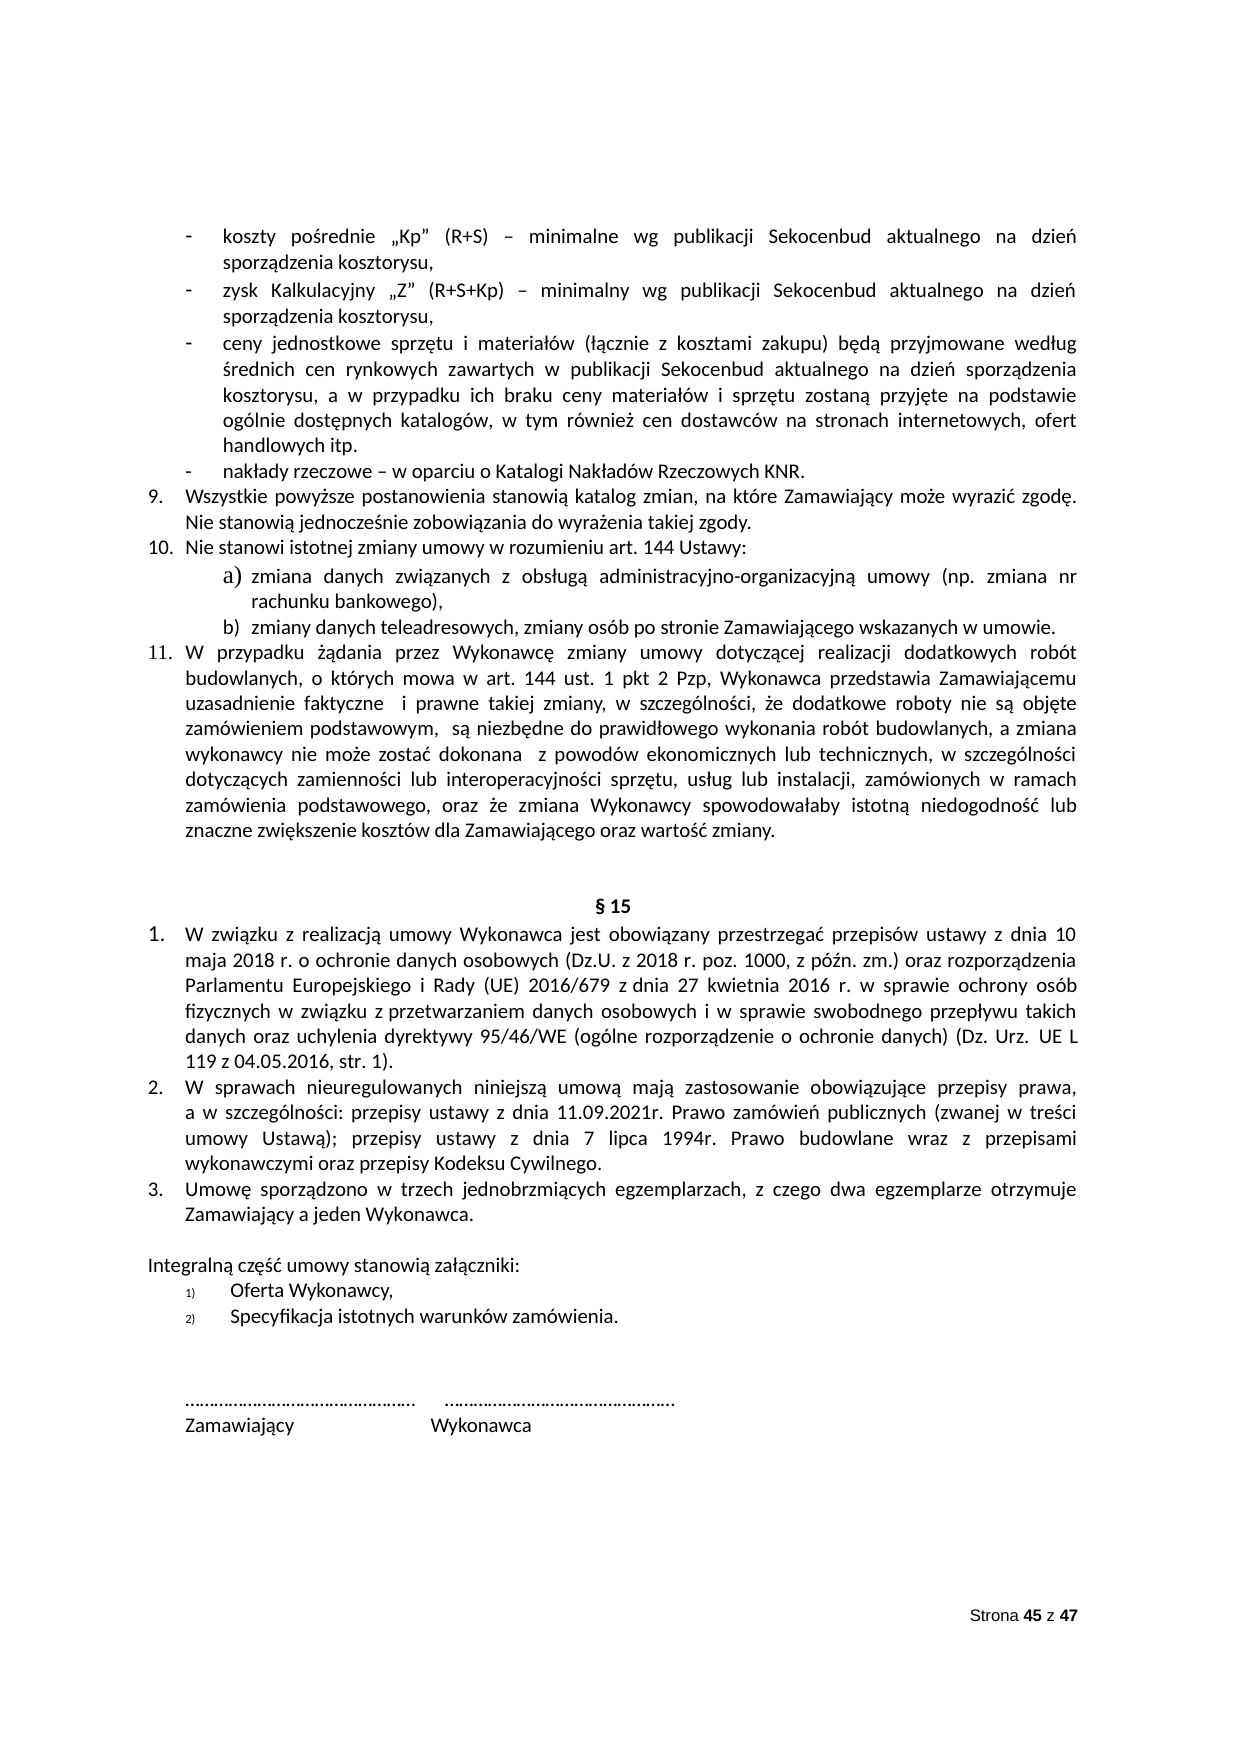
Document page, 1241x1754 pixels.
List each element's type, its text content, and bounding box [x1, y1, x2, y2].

list zysk Kalkulacyjny „Z” (R+S+Kp) – minimalny wg publikacji Sekocenbud aktualnego na dzień sporządzenia kosztorysu, [185, 275, 1078, 328]
list W sprawach nieuregulowanych niniejszą umową mają zastosowanie obowiązujące przepisy prawa, a w szczególności: przepisy ustawy z dnia 11.09.2021r. Prawo zamówień publicznych (zwanej w treści umowy Ustawą); przepisy ustawy z dnia 7 lipca 1994r. Prawo budowlane wraz z przepisami wykonawczymi oraz przepisy Kodeksu Cywilnego. [148, 1074, 1078, 1176]
text Zamawiający Wykonawca [148, 1412, 1078, 1437]
list Nie stanowi istotnej zmiany umowy w rozumieniu art. 144 Ustawy: [148, 534, 1078, 560]
text § 15 [148, 893, 1078, 919]
text Integralną część umowy stanowią załączniki: [148, 1252, 1078, 1277]
list W przypadku żądania przez Wykonawcę zmiany umowy dotyczącej realizacji dodatkowych robót budowlanych, o których mowa w art. 144 ust. 1 pkt 2 Pzp, Wykonawca przedstawia Zamawiającemu uzasadnienie faktyczne i prawne takiej zmiany, w szczególności, że dodatkowe roboty nie są objęte zamówieniem podstawowym, są niezbędne do prawidłowego wykonania robót budowlanych, a zmiana wykonawcy nie może zostać dokonana z powodów ekonomicznych lub technicznych, w szczególności dotyczących zamienności lub interoperacyjności sprzętu, usług lub instalacji, zamówionych w ramach zamówienia podstawowego, oraz że zmiana Wykonawcy spowodowałaby istotną niedogodność lub znaczne zwiększenie kosztów dla Zamawiającego oraz wartość zmiany. [148, 639, 1078, 843]
list zmiany danych teleadresowych, zmiany osób po stronie Zamawiającego wskazanych w umowie. [223, 614, 1078, 639]
list nakłady rzeczowe – w oparciu o Katalogi Nakładów Rzeczowych KNR. [185, 458, 1078, 483]
text ………………………………………… ………………………………………… [148, 1387, 1078, 1412]
list Specyfikacja istotnych warunków zamówienia. [185, 1303, 1078, 1328]
list zmiana danych związanych z obsługą administracyjno-organizacyjną umowy (np. zmiana nr rachunku bankowego), [223, 560, 1078, 614]
list koszty pośrednie „Kp” (R+S) – minimalne wg publikacji Sekocenbud aktualnego na dzień sporządzenia kosztorysu, [185, 222, 1078, 275]
list Umowę sporządzono w trzech jednobrzmiących egzemplarzach, z czego dwa egzemplarze otrzymuje Zamawiający a jeden Wykonawca. [148, 1176, 1078, 1227]
list ceny jednostkowe sprzętu i materiałów (łącznie z kosztami zakupu) będą przyjmowane według średnich cen rynkowych zawartych w publikacji Sekocenbud aktualnego na dzień sporządzenia kosztorysu, a w przypadku ich braku ceny materiałów i sprzętu zostaną przyjęte na podstawie ogólnie dostępnych katalogów, w tym również cen dostawców na stronach internetowych, ofert handlowych itp. [185, 328, 1078, 458]
list Wszystkie powyższe postanowienia stanowią katalog zmian, na które Zamawiający może wyrazić zgodę. Nie stanowią jednocześnie zobowiązania do wyrażenia takiej zgody. [148, 483, 1078, 534]
list Oferta Wykonawcy, [185, 1277, 1078, 1303]
list W związku z realizacją umowy Wykonawca jest obowiązany przestrzegać przepisów ustawy z dnia 10 maja 2018 r. o ochronie danych osobowych (Dz.U. z 2018 r. poz. 1000, z późn. zm.) oraz rozporządzenia Parlamentu Europejskiego i Rady (UE) 2016/679 z dnia 27 kwietnia 2016 r. w sprawie ochrony osób fizycznych w związku z przetwarzaniem danych osobowych i w sprawie swobodnego przepływu takich danych oraz uchylenia dyrektywy 95/46/WE (ogólne rozporządzenie o ochronie danych) (Dz. Urz. UE L 119 z 04.05.2016, str. 1). [148, 919, 1078, 1074]
